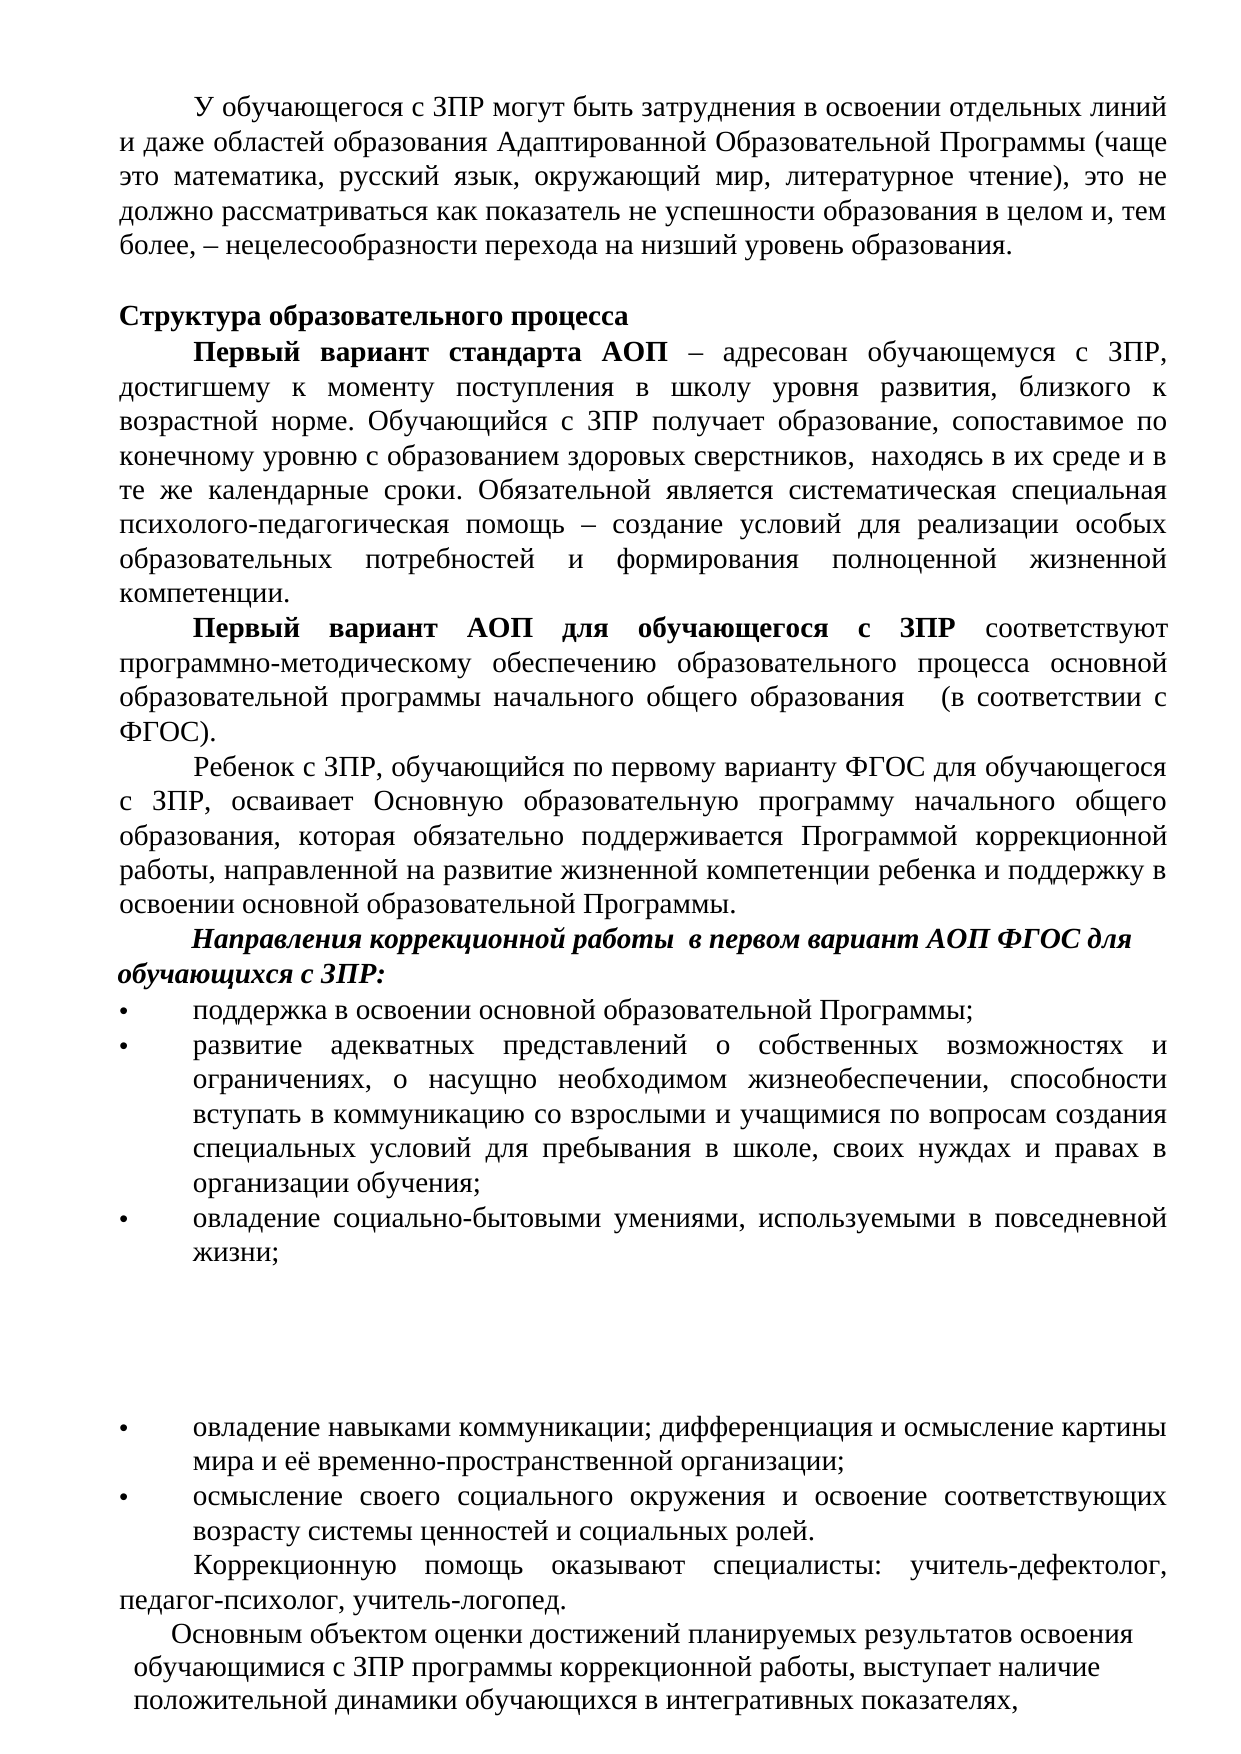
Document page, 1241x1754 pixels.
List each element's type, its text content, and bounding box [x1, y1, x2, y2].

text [133, 1617, 1179, 1716]
list поддержка в освоении основной образовательной Программы; [119, 992, 1168, 1026]
text Первый вариант АОП для обучающегося с ЗПР соответствуют программно-методическому обеспечению образовательного процесса основной образовательной программы начального общего образования (в соответствии с ФГОС). [119, 610, 1168, 747]
text Коррекционную помощь оказывают специалисты: учитель-дефектолог, педагог-психолог, учитель-логопед. [119, 1547, 1168, 1616]
text Первый вариант стандарта АОП – адресован обучающемуся с ЗПР, достигшему к моменту поступления в школу уровня развития, близкого к возрастной норме. Обучающийся с ЗПР получает образование, сопоставимое по конечному уровню с образованием здоровых сверстников, находясь в их среде и в те же календарные сроки. Обязательной является систематическая специальная психолого-педагогическая помощь – создание условий для реализации особых образовательных потребностей и формирования полноценной жизненной компетенции. [119, 334, 1168, 609]
list овладение социально-бытовыми умениями, используемыми в повседневной жизни; [119, 1200, 1168, 1268]
text Ребенок с ЗПР, обучающийся по первому варианту ФГОС для обучающегося с ЗПР, осваивает Основную образовательную программу начального общего образования, которая обязательно поддерживается Программой коррекционной работы, направленной на развитие жизненной компетенции ребенка и поддержку в освоении основной образовательной Программы. [119, 749, 1168, 920]
list развитие адекватных представлений о собственных возможностях и ограничениях, о насущно необходимом жизнеобеспечении, способности вступать в коммуникацию со взрослыми и учащимися по вопросам создания специальных условий для пребывания в школе, своих нуждах и правах в организации обучения; [119, 1027, 1168, 1198]
text Направления коррекционной работы в первом вариант АОП ФГОС для обучающихся с ЗПР: [117, 922, 1181, 989]
list овладение навыками коммуникации; дифференциация и осмысление картины мира и её временно-пространственной организации; [119, 1409, 1168, 1477]
text Структура образовательного процесса [119, 298, 1181, 332]
list осмысление своего социального окружения и освоение соответствующих возрасту системы ценностей и социальных ролей. [119, 1478, 1168, 1546]
text У обучающегося с ЗПР могут быть затруднения в освоении отдельных линий и даже областей образования Адаптированной Образовательной Программы (чаще это математика, русский язык, окружающий мир, литературное чтение), это не должно рассматриваться как показатель не успешности образования в целом и, тем более, – нецелесообразности перехода на низший уровень образования. [119, 89, 1168, 261]
